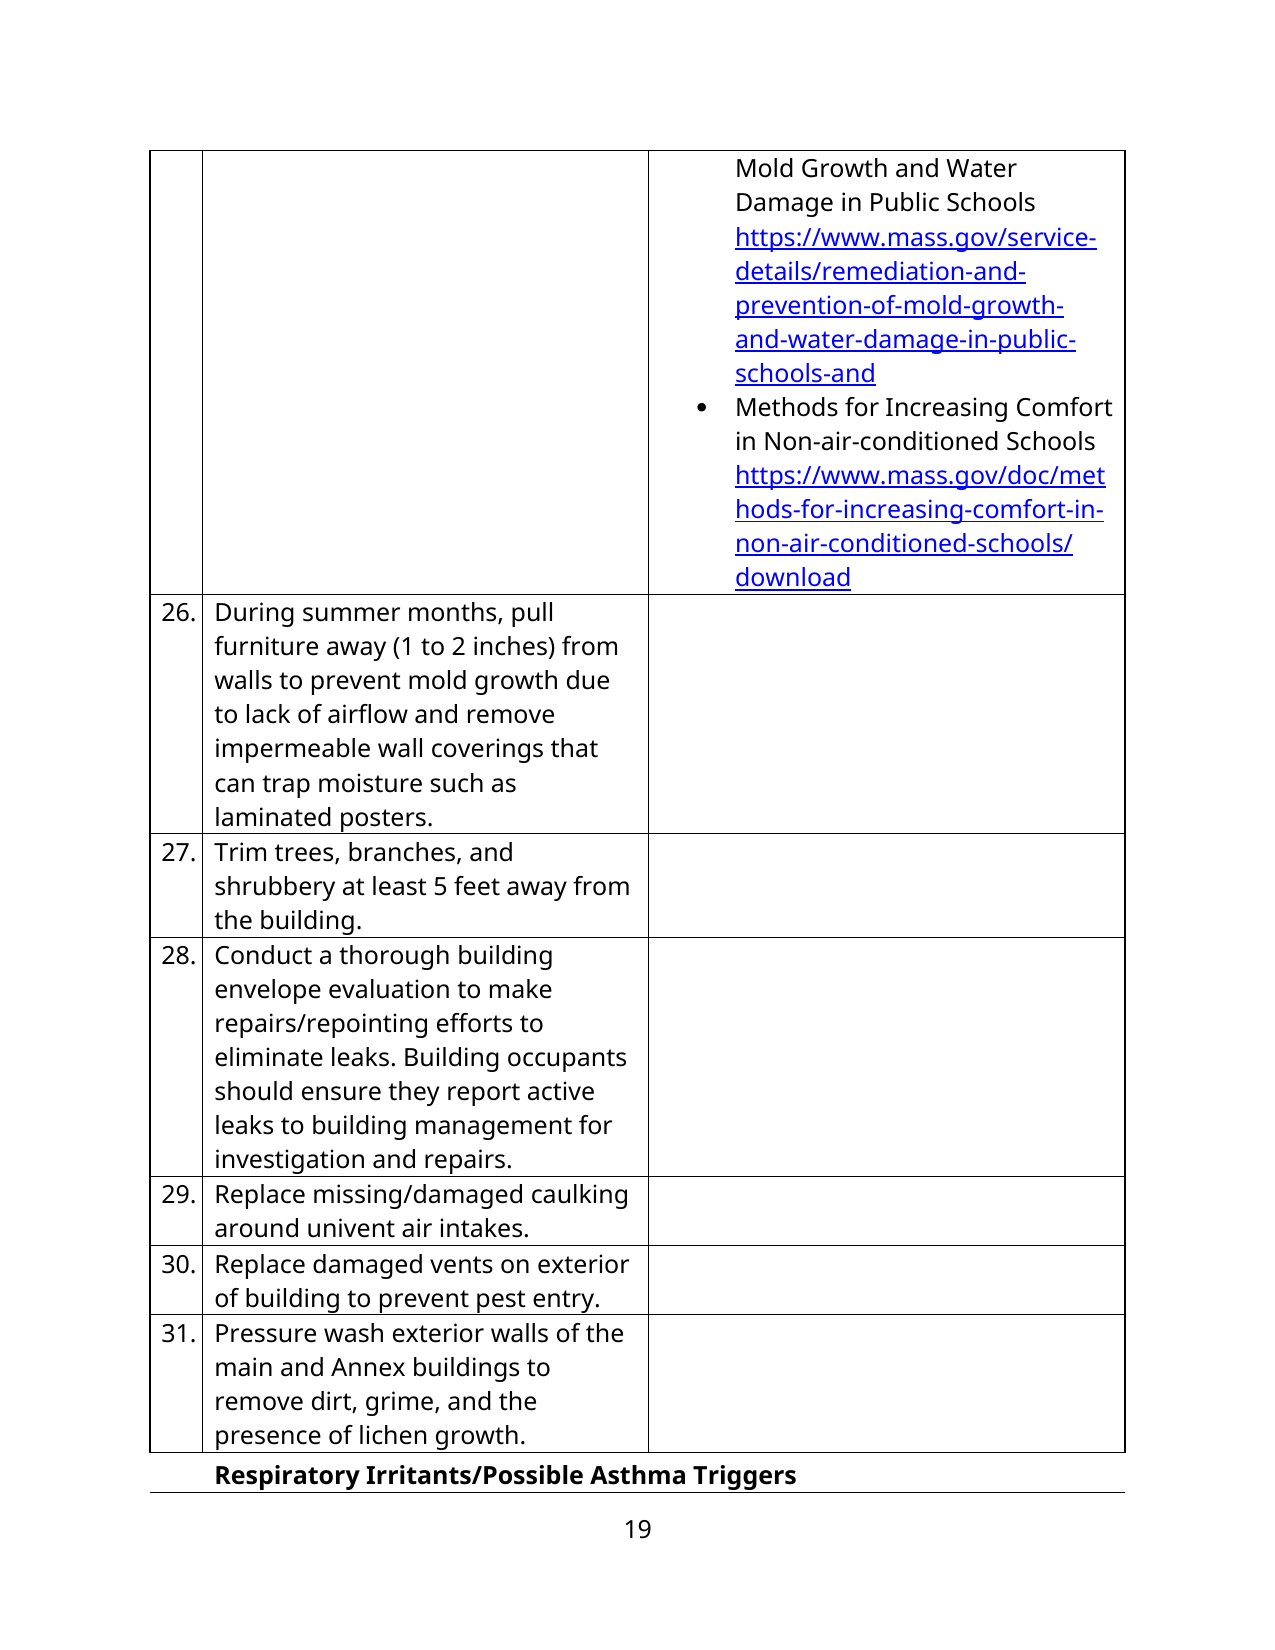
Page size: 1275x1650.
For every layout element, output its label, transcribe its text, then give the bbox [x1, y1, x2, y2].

table_cell [151, 1246, 202, 1314]
table_cell During summer months, pull furniture away (1 to 2 inches) from walls to prevent mold growth due to lack of airflow and remove impermeable wall coverings that can trap moisture such as laminated posters. [203, 595, 648, 833]
table_cell Conduct a thorough building envelope evaluation to make repairs/repointing efforts to eliminate leaks. Building occupants should ensure they report active leaks to building management for investigation and repairs. [203, 938, 648, 1176]
table_cell Pressure wash exterior walls of the main and Annex buildings to remove dirt, grime, and the presence of lichen growth. [203, 1315, 648, 1452]
table_cell [151, 1177, 202, 1245]
table_cell [151, 595, 202, 833]
table_cell [649, 1246, 1124, 1314]
table_cell [649, 834, 1124, 937]
table_cell [151, 151, 202, 594]
table_cell Trim trees, branches, and shrubbery at least 5 feet away from the building. [203, 834, 648, 937]
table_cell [203, 151, 648, 594]
table_cell [150, 1453, 203, 1492]
table_cell [649, 1315, 1124, 1452]
table_cell [151, 938, 202, 1176]
table_cell Replace missing/damaged caulking around univent air intakes. [203, 1177, 648, 1245]
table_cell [649, 151, 1124, 594]
table_cell [649, 938, 1124, 1176]
table_cell [649, 595, 1124, 833]
table_cell [649, 1177, 1124, 1245]
table_cell [151, 1315, 202, 1452]
table_cell Replace damaged vents on exterior of building to prevent pest entry. [203, 1246, 648, 1314]
table_cell [151, 834, 202, 937]
table_cell Respiratory Irritants/Possible Asthma Triggers [203, 1453, 1125, 1492]
